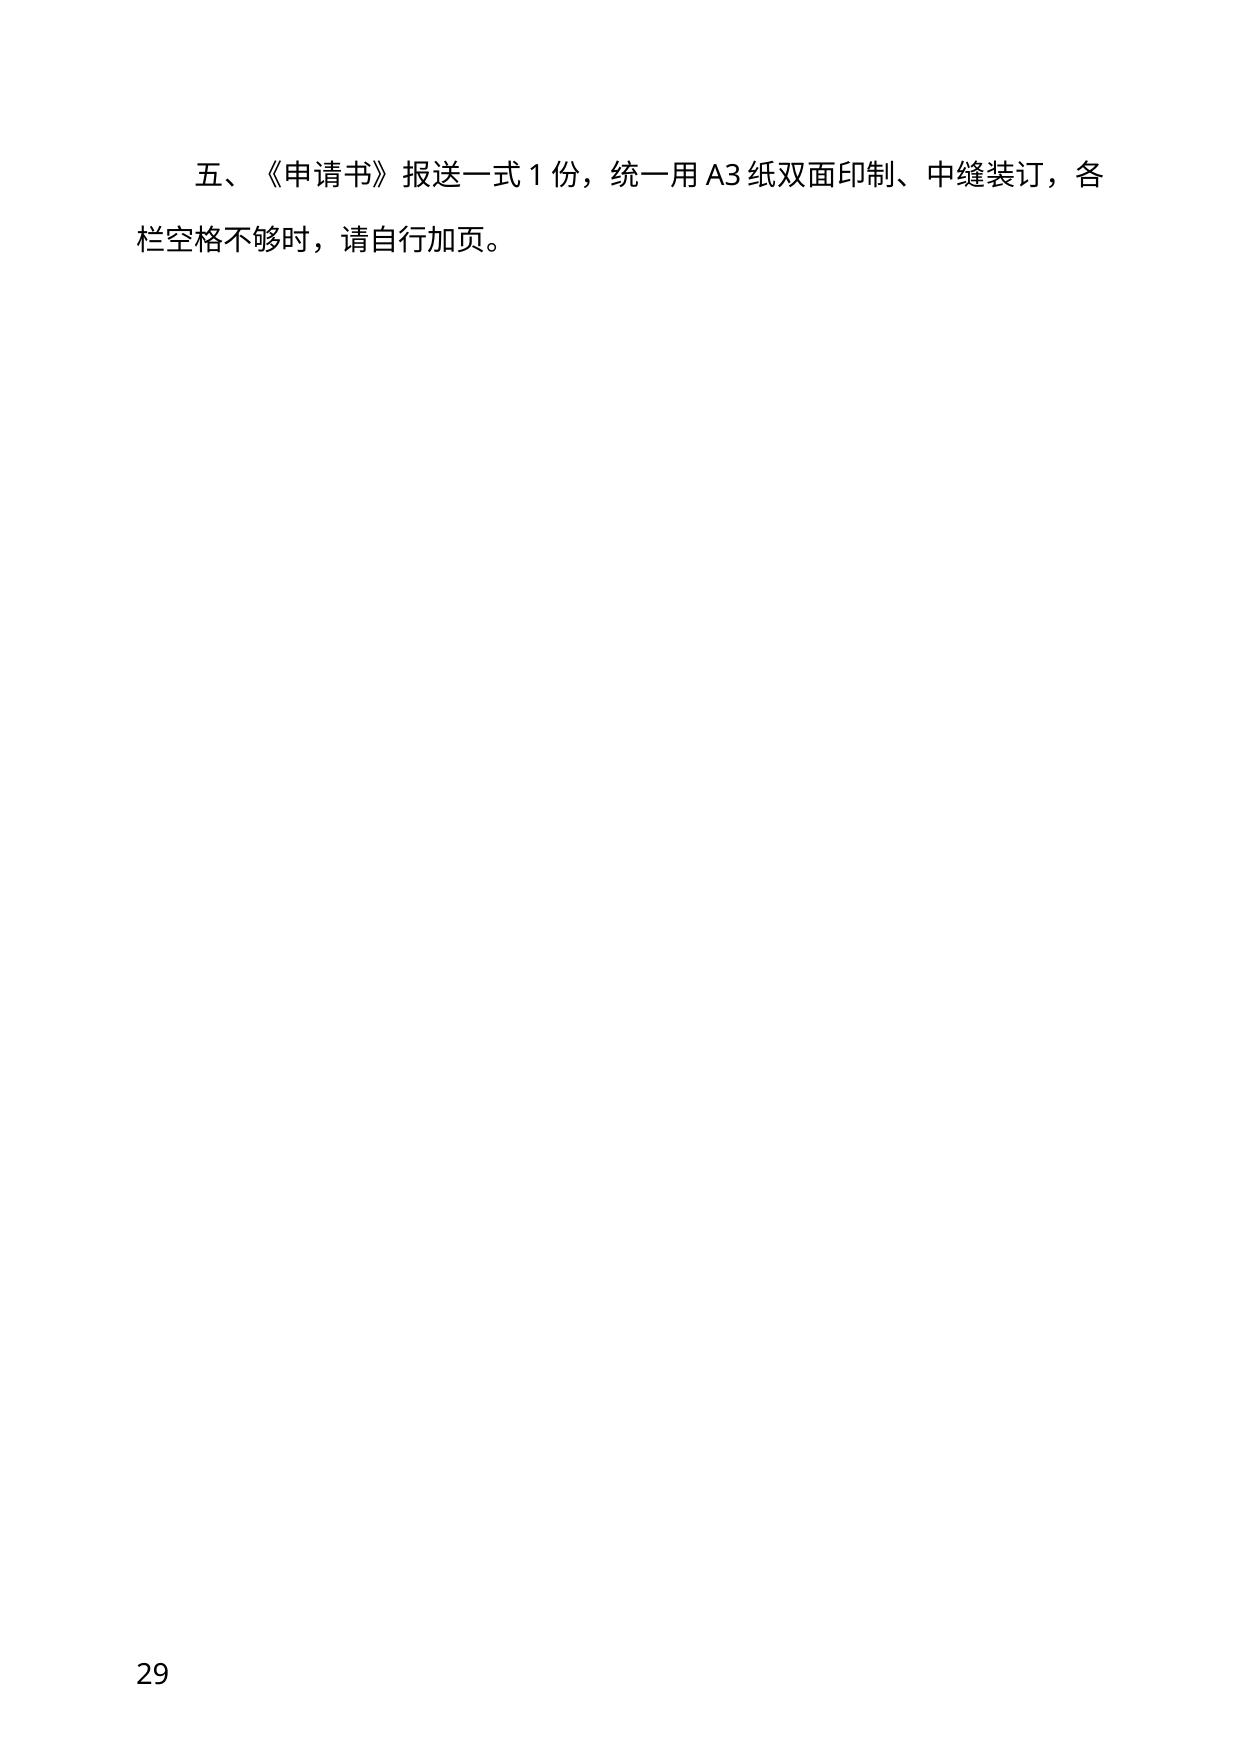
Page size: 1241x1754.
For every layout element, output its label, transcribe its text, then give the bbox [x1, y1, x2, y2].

text 五、《申请书》报送一式1份，统一用A3纸双面印制、中缝装订，各栏空格不够时，请自行加页。 [136, 141, 1104, 271]
